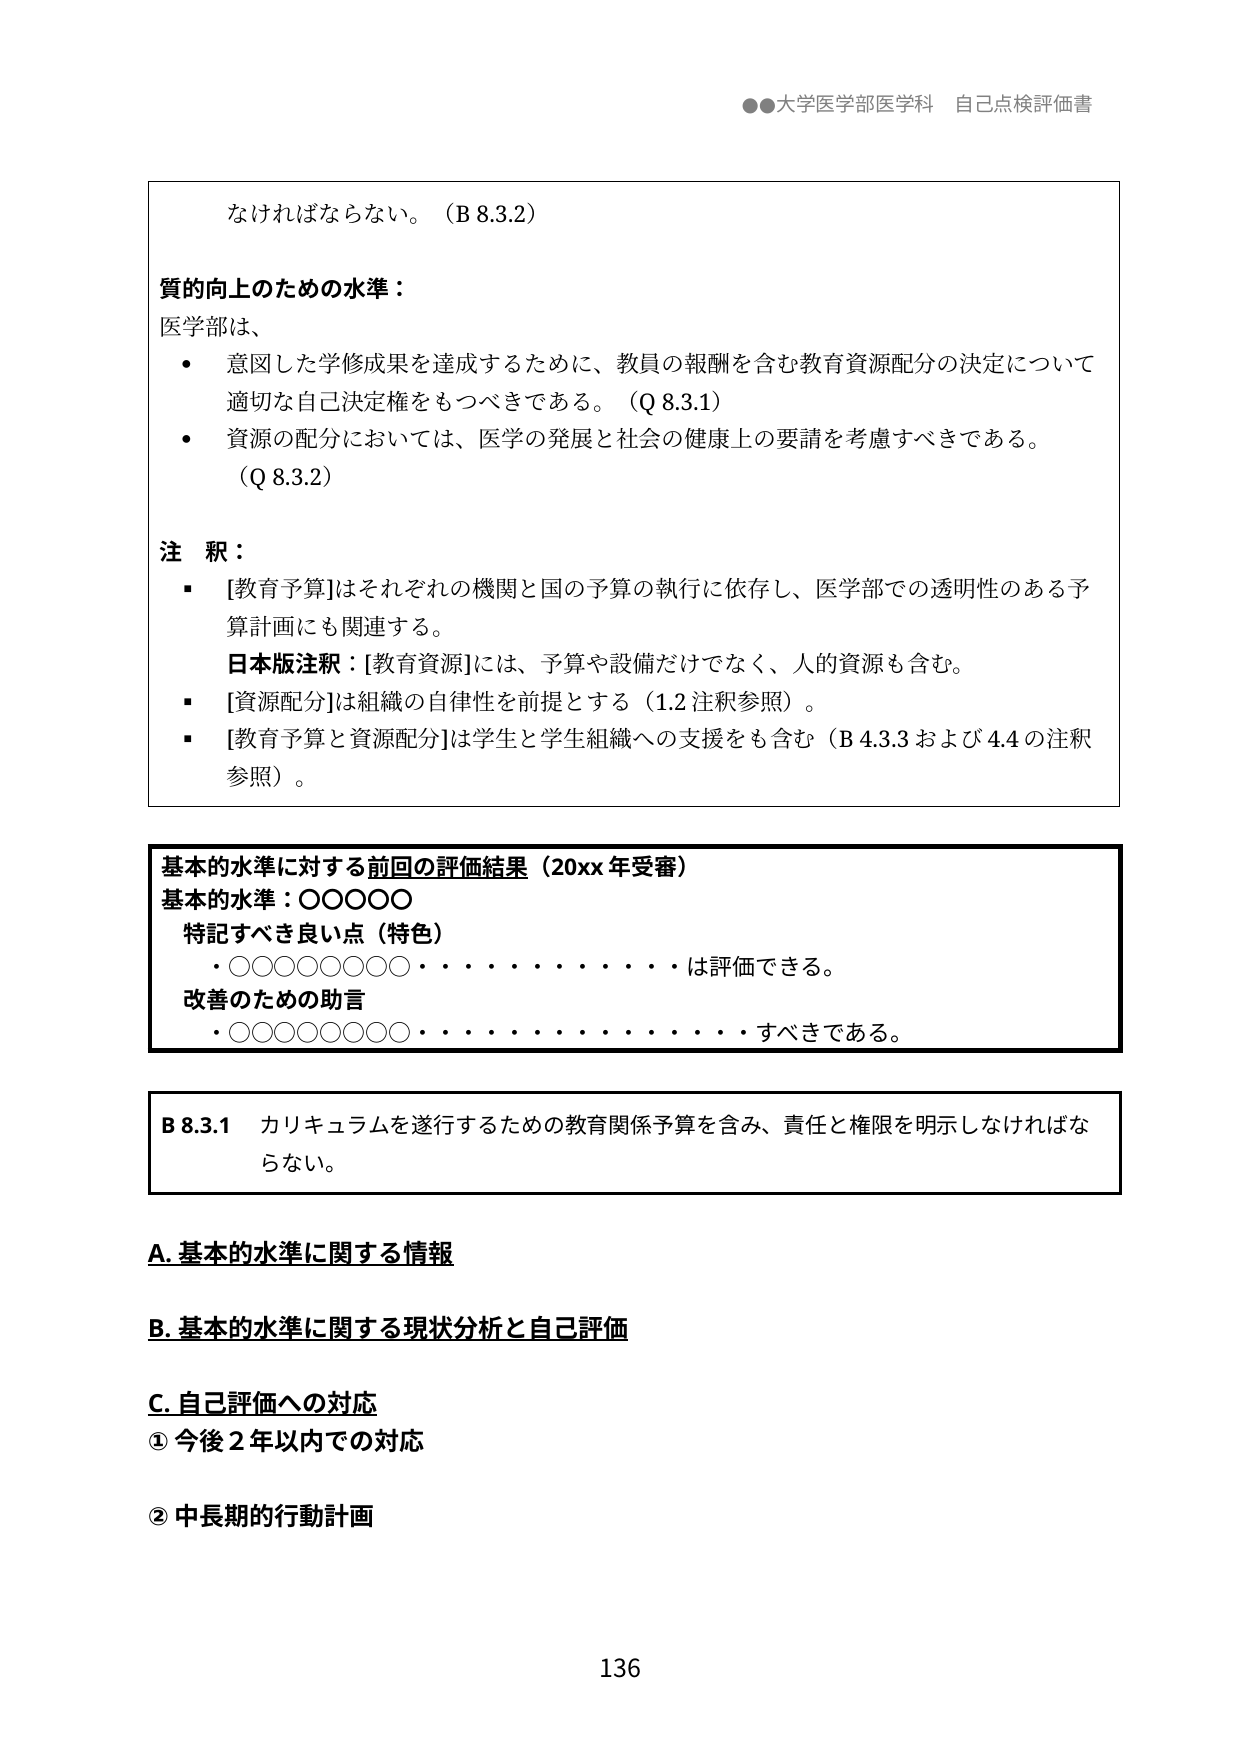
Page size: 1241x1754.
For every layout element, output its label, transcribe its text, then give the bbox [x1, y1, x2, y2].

text A. 基本的水準に関する情報 [148, 1233, 1092, 1270]
table_header B 8.3.1 カリキュラムを遂行するための教育関係予算を含み、責任と権限を明示しなければならない。 [151, 1094, 1119, 1192]
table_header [149, 182, 1119, 806]
table_header 基本的水準に対する前回の評価結果（20xx年受審） 基本的水準：〇〇〇〇〇 特記すべき良い点（特色） ・○○○○○○○○・・・・・・・・・・・・は評価できる。 改善のための助言 ・○○○○○○○○・・・・・・・・・・・・・・・すべきである。 [152, 849, 1118, 1048]
text C. 自己評価への対応 [148, 1383, 1092, 1420]
text B. 基本的水準に関する現状分析と自己評価 [148, 1308, 1092, 1345]
text ②中長期的行動計画 [148, 1495, 1093, 1533]
text ①今後２年以内での対応 [148, 1420, 1093, 1458]
